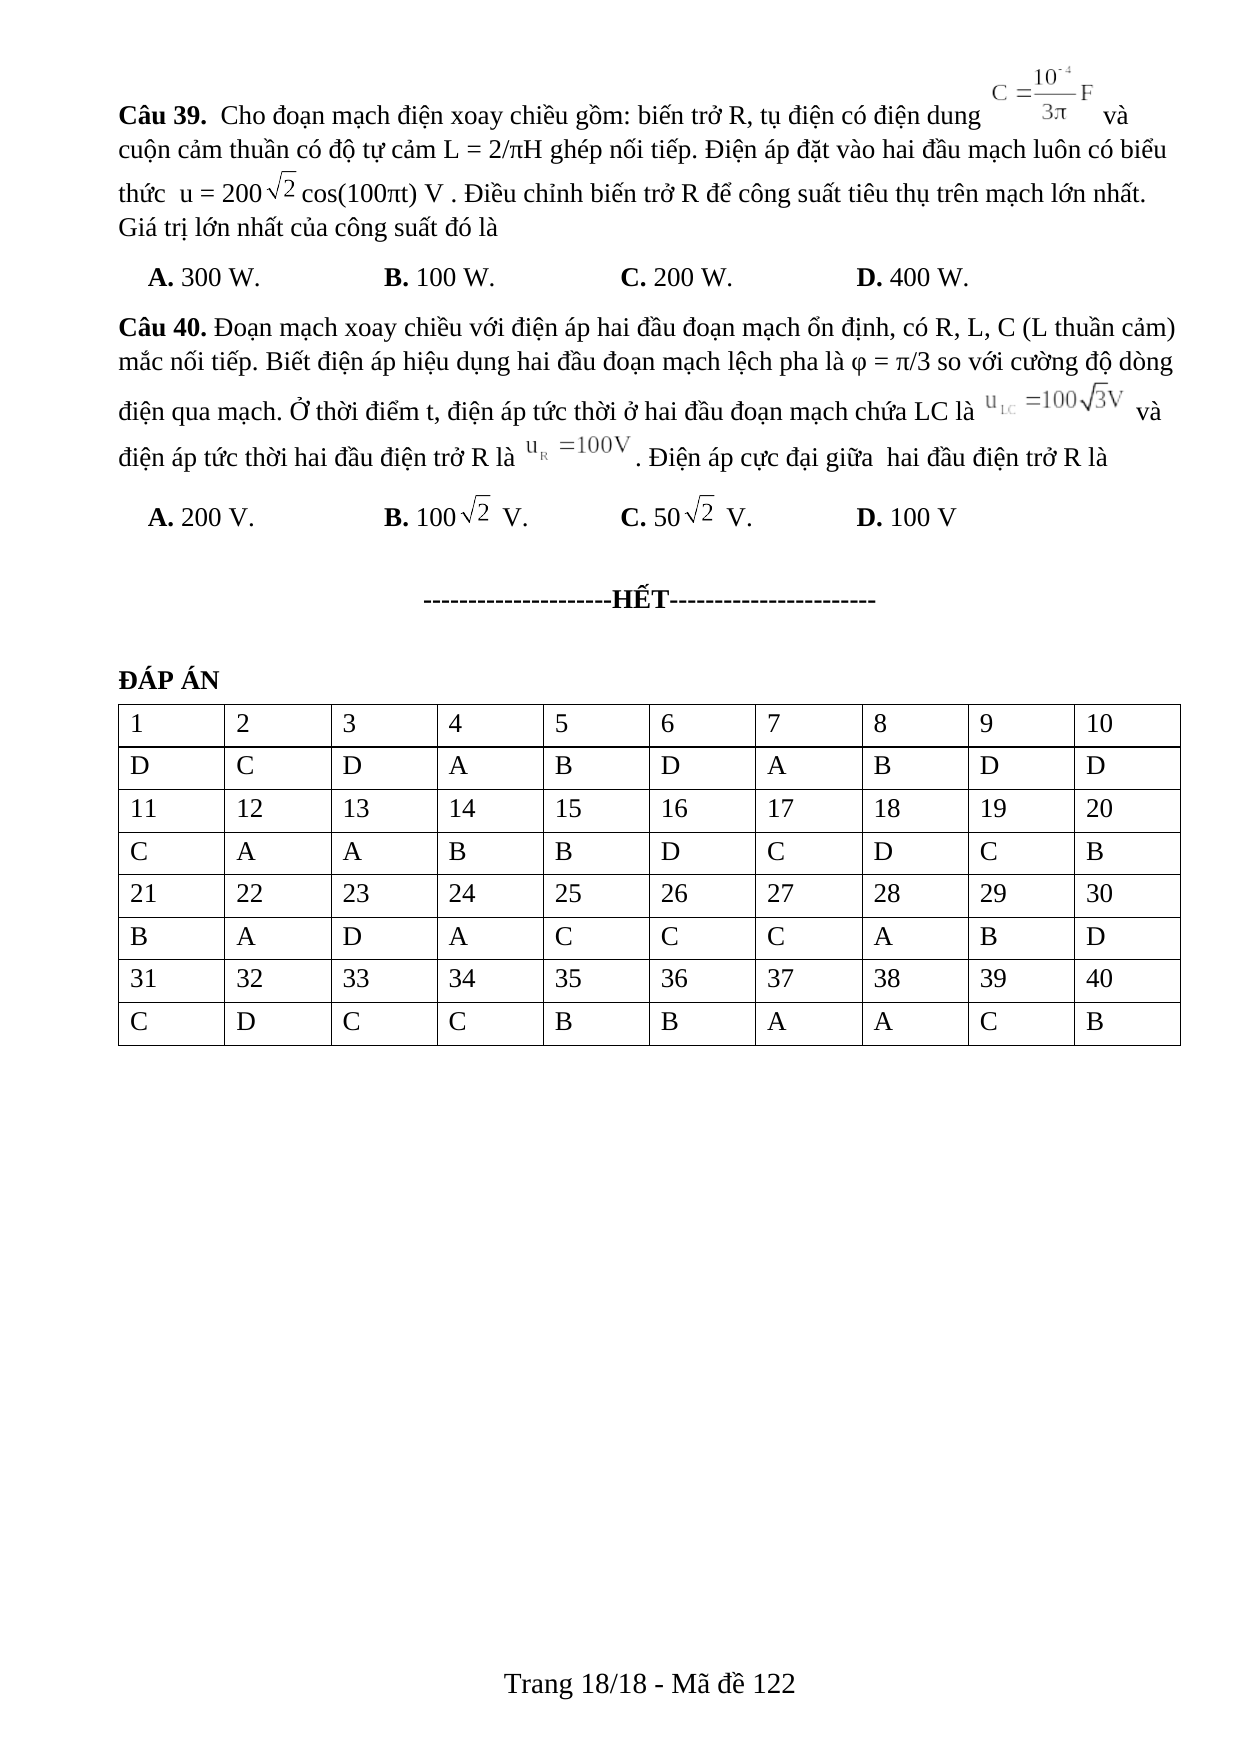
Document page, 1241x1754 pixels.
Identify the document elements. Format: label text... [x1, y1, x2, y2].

table_cell 18 [863, 790, 968, 832]
table_cell 36 [650, 960, 755, 1002]
table_cell 28 [863, 875, 968, 917]
text Câu 39. Cho đoạn mạch điện xoay chiều gồm: biến trở R, tụ điện có điện dung và cuộn cảm thuần có độ tự cảm L = 2/πH ghép nối tiếp. Điện áp đặt vào hai đầu mạch luôn có biểu thức u = 200cos(100πt) V . Điều chỉnh biến trở R để công suất tiêu thụ trên mạch lớn nhất. Giá trị lớn nhất của công suất đó là [118, 59, 1181, 242]
table_cell D [1075, 748, 1180, 789]
table_cell D [969, 748, 1074, 789]
table_cell 24 [438, 875, 543, 917]
table_cell D [863, 833, 968, 874]
table_cell D [119, 748, 224, 789]
table_cell C [969, 1003, 1074, 1044]
table_cell A [332, 833, 437, 874]
table_cell 34 [438, 960, 543, 1002]
table_cell A [756, 748, 862, 789]
text ĐÁP ÁN [118, 664, 1181, 695]
table_cell C [332, 1003, 437, 1044]
table_cell 27 [756, 875, 862, 917]
table_header 6 [650, 705, 755, 746]
table_cell A [225, 918, 331, 959]
text A. 200 V. B. 100 V. C. 50 V. D. 100 V [118, 491, 1181, 533]
table_cell B [1075, 1003, 1180, 1044]
table_cell B [544, 1003, 649, 1044]
table_cell 40 [1075, 960, 1180, 1002]
table_header 3 [332, 705, 437, 746]
table_cell B [1075, 833, 1180, 874]
table_cell 12 [225, 790, 331, 832]
table_cell 20 [1075, 790, 1180, 832]
table_cell A [225, 833, 331, 874]
table_cell 25 [544, 875, 649, 917]
table_header 4 [438, 705, 543, 746]
table_header 1 [119, 705, 224, 746]
table_cell D [332, 748, 437, 789]
table_cell 19 [969, 790, 1074, 832]
table_cell 26 [650, 875, 755, 917]
table_cell D [650, 833, 755, 874]
table_cell 30 [1075, 875, 1180, 917]
table_cell C [756, 833, 862, 874]
table_cell C [969, 833, 1074, 874]
table_cell 16 [650, 790, 755, 832]
table_cell D [1075, 918, 1180, 959]
table_cell 38 [863, 960, 968, 1002]
table_cell 14 [438, 790, 543, 832]
table_header 7 [756, 705, 862, 746]
text ---------------------HẾT----------------------- [118, 583, 1181, 614]
table_cell 11 [119, 790, 224, 832]
table_cell 22 [225, 875, 331, 917]
table_cell B [863, 748, 968, 789]
table_cell B [544, 748, 649, 789]
table_cell C [650, 918, 755, 959]
table_cell 32 [225, 960, 331, 1002]
table_header 5 [544, 705, 649, 746]
table_cell 21 [119, 875, 224, 917]
table_cell 13 [332, 790, 437, 832]
table_cell B [438, 833, 543, 874]
table_header 2 [225, 705, 331, 746]
table_cell C [225, 748, 331, 789]
table_cell 23 [332, 875, 437, 917]
table_cell D [332, 918, 437, 959]
table_cell B [544, 833, 649, 874]
table_header 8 [863, 705, 968, 746]
table_cell C [756, 918, 862, 959]
table_cell C [544, 918, 649, 959]
table_cell D [650, 748, 755, 789]
table_header 9 [969, 705, 1074, 746]
table_cell 35 [544, 960, 649, 1002]
table_cell A [863, 1003, 968, 1044]
table_cell 29 [969, 875, 1074, 917]
table_cell A [863, 918, 968, 959]
text A. 300 W. B. 100 W. C. 200 W. D. 400 W. [118, 261, 1181, 292]
table_cell 15 [544, 790, 649, 832]
table_cell A [438, 748, 543, 789]
table_cell 37 [756, 960, 862, 1002]
table_cell 31 [119, 960, 224, 1002]
table_cell 33 [332, 960, 437, 1002]
table_cell B [119, 918, 224, 959]
table_cell B [969, 918, 1074, 959]
table_cell A [438, 918, 543, 959]
table_cell 17 [756, 790, 862, 832]
text Câu 40. Đoạn mạch xoay chiều với điện áp hai đầu đoạn mạch ổn định, có R, L, C (L thuần cảm) mắc nối tiếp. Biết điện áp hiệu dụng hai đầu đoạn mạch lệch pha là φ = π/3 so với cường độ dòng điện qua mạch. Ở thời điểm t, điện áp tức thời ở hai đầu đoạn mạch chứa LC là và điện áp tức thời hai đầu điện trở R là . Điện áp cực đại giữa hai đầu điện trở R là [118, 311, 1181, 472]
table_header 10 [1075, 705, 1180, 746]
table_cell C [119, 1003, 224, 1044]
table_cell 39 [969, 960, 1074, 1002]
table_cell A [756, 1003, 862, 1044]
table_cell D [225, 1003, 331, 1044]
table_cell C [438, 1003, 543, 1044]
table_cell C [119, 833, 224, 874]
table_cell B [650, 1003, 755, 1044]
